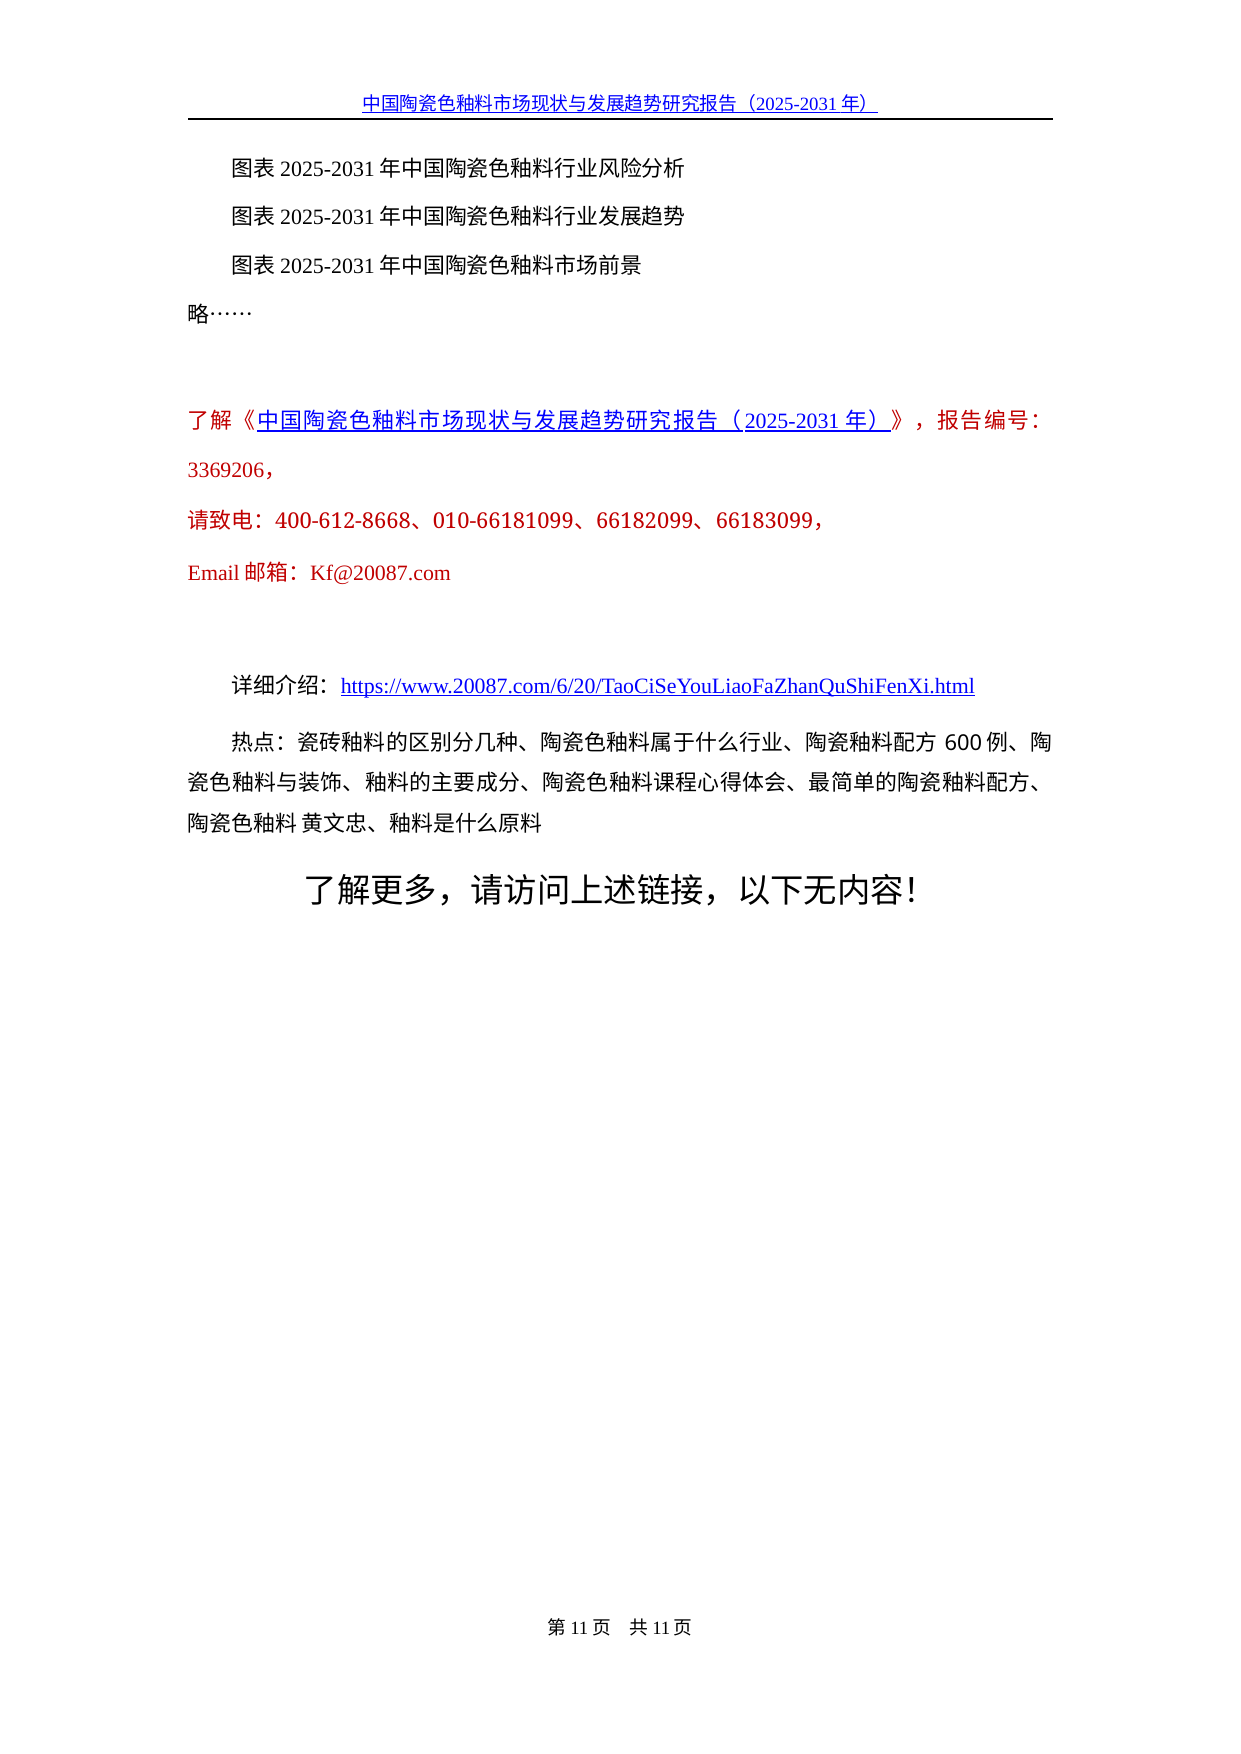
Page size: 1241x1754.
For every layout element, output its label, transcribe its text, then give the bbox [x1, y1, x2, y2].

title 了解更多，请访问上述链接，以下无内容！ [187, 856, 1053, 921]
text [187, 150, 1053, 329]
text Email邮箱：Kf@20087.com [187, 555, 1053, 587]
text 热点：瓷砖釉料的区别分几种、陶瓷色釉料属于什么行业、陶瓷釉料配方600例、陶瓷色釉料与装饰、釉料的主要成分、陶瓷色釉料课程心得体会、最简单的陶瓷釉料配方、陶瓷色釉料 黄文忠、釉料是什么原料 [187, 724, 1053, 838]
text 请致电：400-612-8668、010-66181099、66182099、66183099， [187, 503, 1053, 536]
text 了解《中国陶瓷色釉料市场现状与发展趋势研究报告（2025-2031年）》，报告编号：3369206， [187, 403, 1053, 484]
text 详细介绍：https://www.20087.com/6/20/TaoCiSeYouLiaoFaZhanQuShiFenXi.html [187, 668, 1053, 700]
